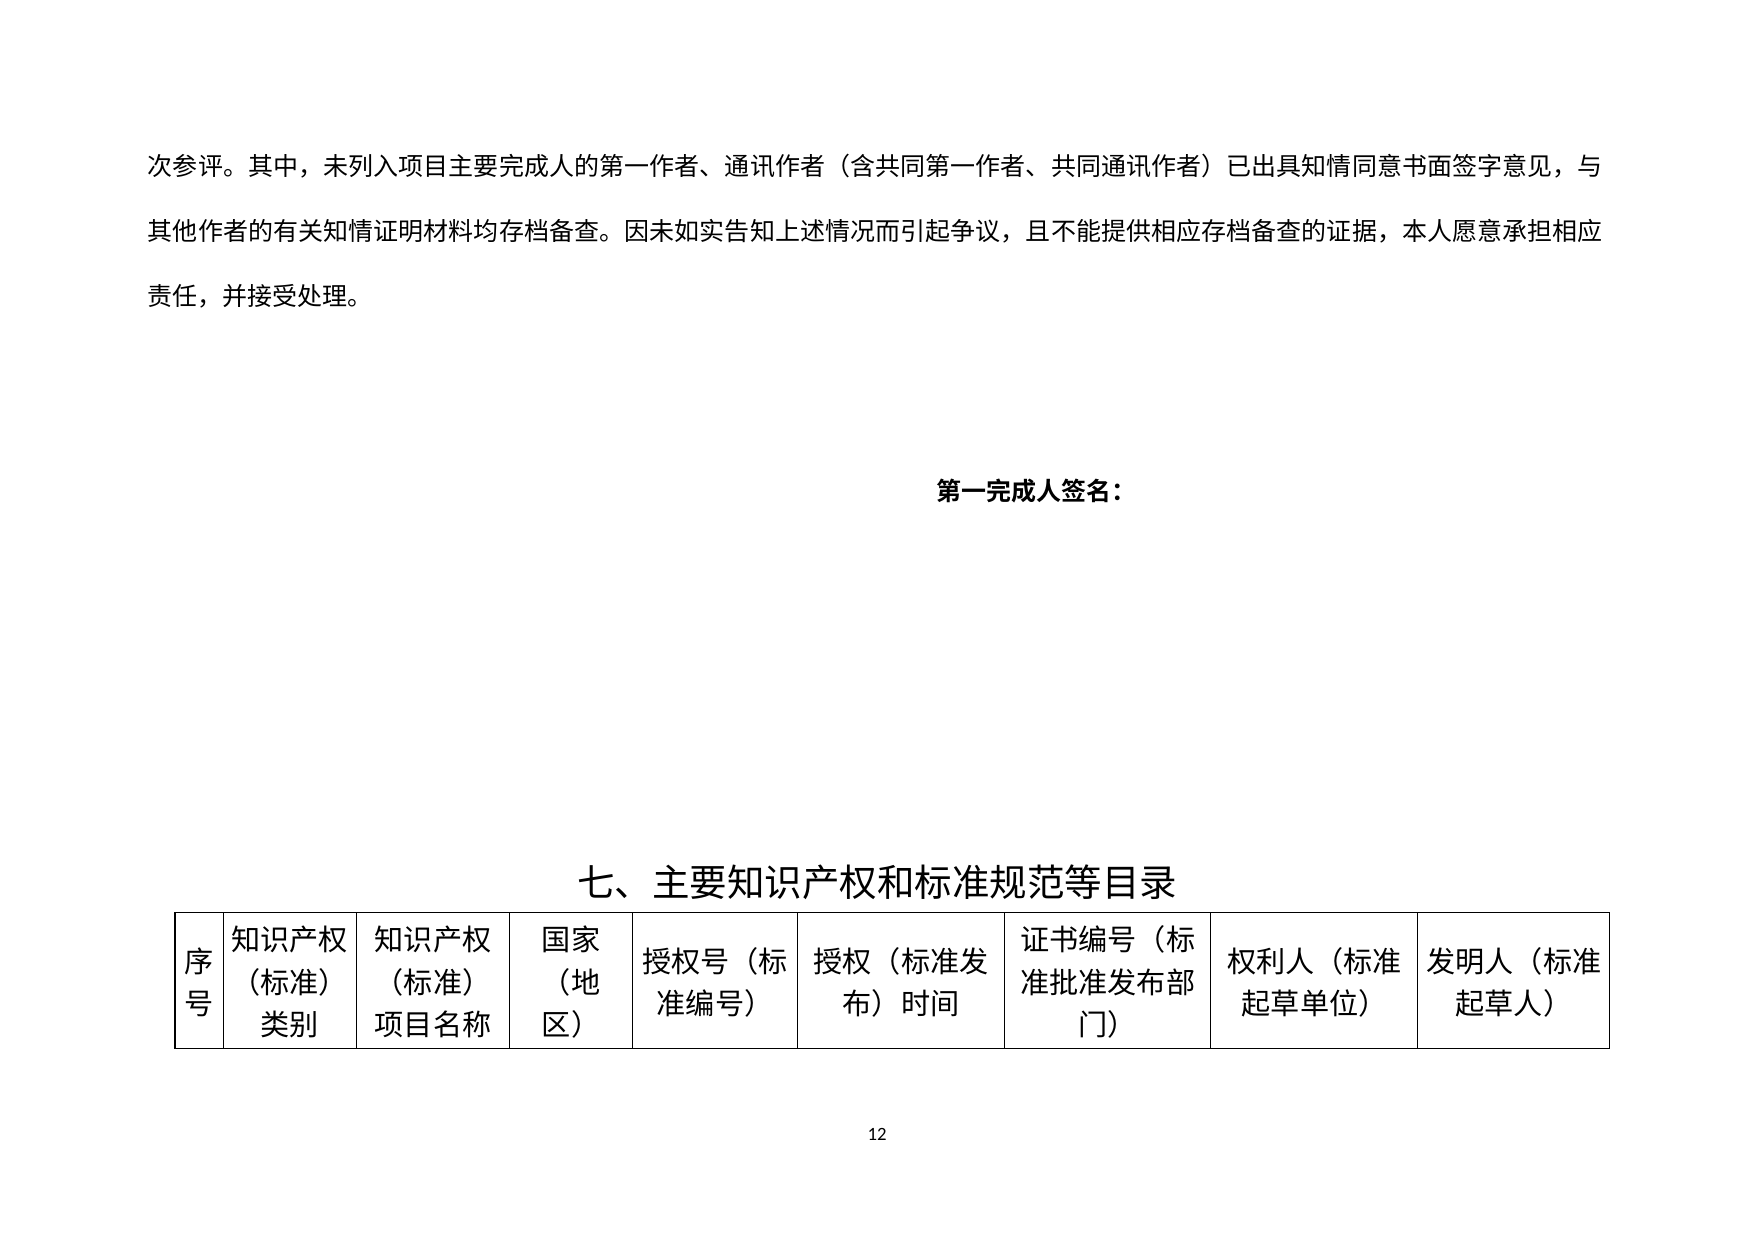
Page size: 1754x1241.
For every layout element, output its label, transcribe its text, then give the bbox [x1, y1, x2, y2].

table_header 知识产权（标准）项目名称 [357, 913, 509, 1047]
table_header 授权（标准发布）时间 [798, 913, 1004, 1047]
text 七、主要知识产权和标准规范等目录 [148, 847, 1606, 912]
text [148, 132, 1606, 327]
table_header 发明人（标准起草人） [1418, 913, 1609, 1047]
text 第一完成人签名： [148, 457, 1556, 522]
table_header 知识产权（标准）类别 [224, 913, 356, 1047]
table_header 国家 （地区） [510, 913, 632, 1047]
table_header 序号 [176, 913, 223, 1047]
table_header 授权号（标准编号） [633, 913, 797, 1047]
table_header 权利人（标准起草单位） [1211, 913, 1417, 1047]
table_header 证书编号（标准批准发布部门） [1005, 913, 1210, 1047]
